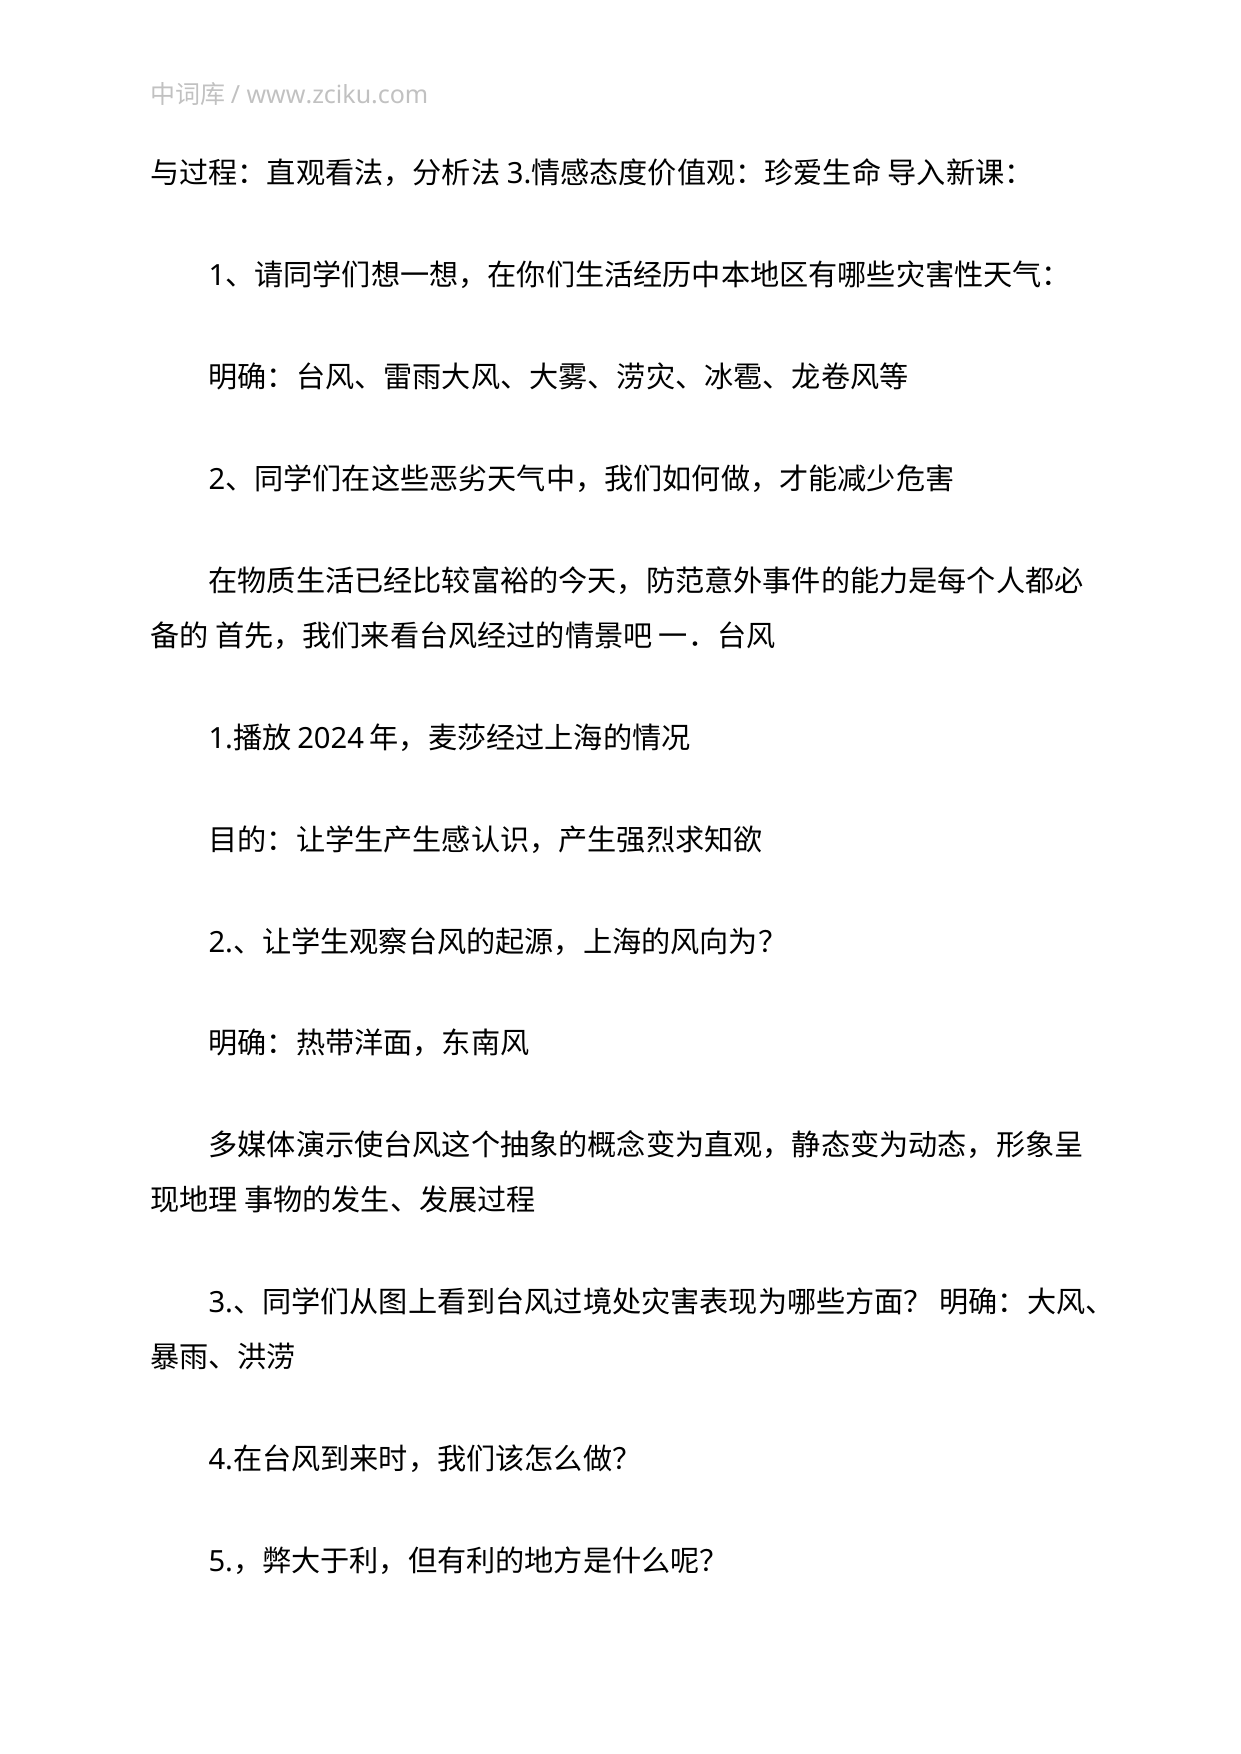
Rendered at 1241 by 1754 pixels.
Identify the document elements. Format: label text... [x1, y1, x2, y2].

text 在物质生活已经比较富裕的今天，防范意外事件的能力是每个人都必备的 首先，我们来看台风经过的情景吧 一．台风 [150, 558, 1090, 655]
text 目的：让学生产生感认识，产生强烈求知欲 [150, 816, 1090, 859]
text 1、请同学们想一想，在你们生活经历中本地区有哪些灾害性天气： [150, 252, 1090, 294]
text 2.、让学生观察台风的起源，上海的风向为？ [150, 918, 1090, 961]
text 明确：台风、雷雨大风、大雾、涝灾、冰雹、龙卷风等 [150, 354, 1090, 396]
text 4.在台风到来时，我们该怎么做？ [150, 1435, 1090, 1478]
text 多媒体演示使台风这个抽象的概念变为直观，静态变为动态，形象呈现地理 事物的发生、发展过程 [150, 1122, 1090, 1219]
text 2、同学们在这些恶劣天气中，我们如何做，才能减少危害 [150, 456, 1090, 498]
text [150, 150, 1090, 192]
text 1.播放2024年，麦莎经过上海的情况 [150, 714, 1090, 757]
text 明确：热带洋面，东南风 [150, 1020, 1090, 1062]
text 3.、同学们从图上看到台风过境处灾害表现为哪些方面？ 明确：大风、暴雨、洪涝 [150, 1278, 1090, 1376]
text 5.，弊大于利，但有利的地方是什么呢？ [150, 1537, 1090, 1580]
